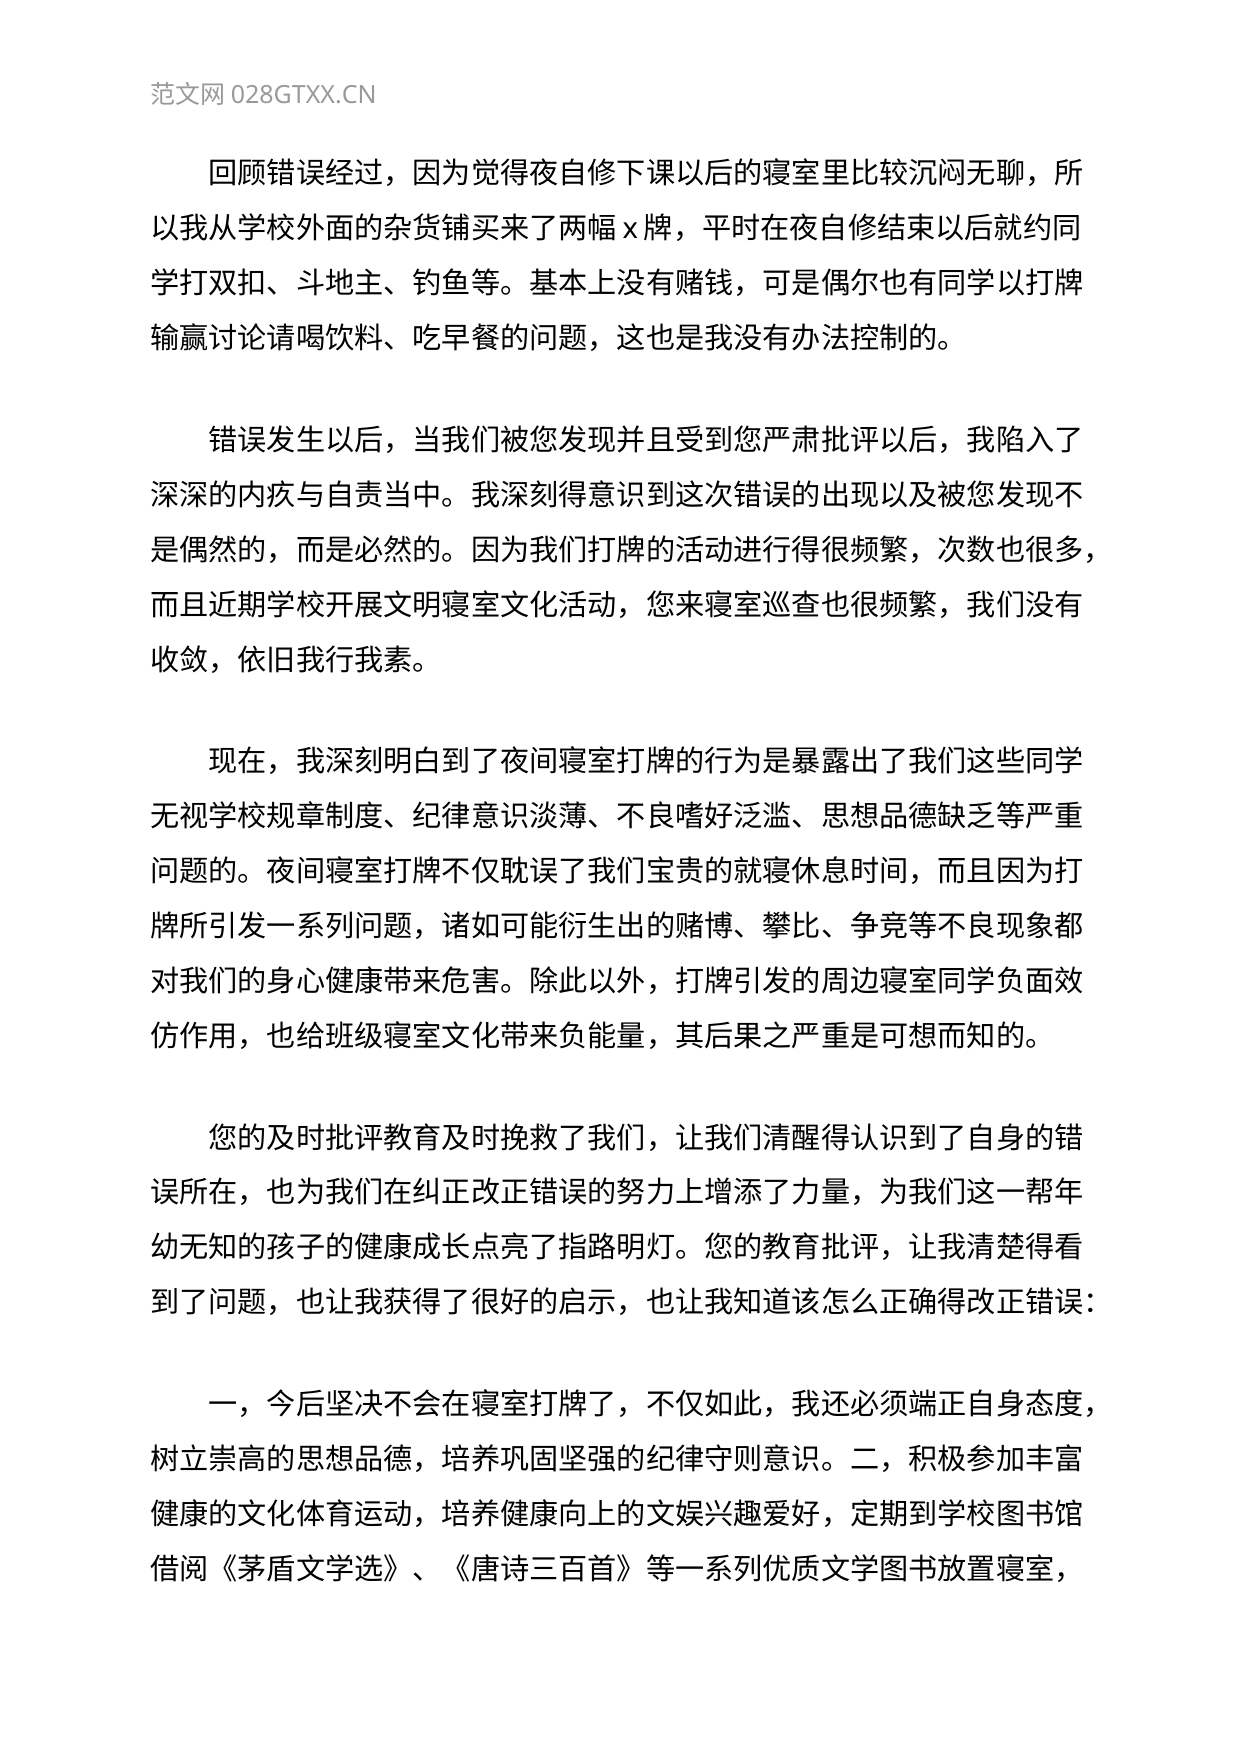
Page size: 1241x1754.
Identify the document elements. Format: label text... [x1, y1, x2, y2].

text 您的及时批评教育及时挽救了我们，让我们清醒得认识到了自身的错误所在，也为我们在纠正改正错误的努力上增添了力量，为我们这一帮年幼无知的孩子的健康成长点亮了指路明灯。您的教育批评，让我清楚得看到了问题，也让我获得了很好的启示，也让我知道该怎么正确得改正错误： [150, 1114, 1090, 1321]
text 现在，我深刻明白到了夜间寝室打牌的行为是暴露出了我们这些同学无视学校规章制度、纪律意识淡薄、不良嗜好泛滥、思想品德缺乏等严重问题的。夜间寝室打牌不仅耽误了我们宝贵的就寝休息时间，而且因为打牌所引发一系列问题，诸如可能衍生出的赌博、攀比、争竞等不良现象都对我们的身心健康带来危害。除此以外，打牌引发的周边寝室同学负面效仿作用，也给班级寝室文化带来负能量，其后果之严重是可想而知的。 [150, 738, 1090, 1055]
text 错误发生以后，当我们被您发现并且受到您严肃批评以后，我陷入了深深的内疚与自责当中。我深刻得意识到这次错误的出现以及被您发现不是偶然的，而是必然的。因为我们打牌的活动进行得很频繁，次数也很多，而且近期学校开展文明寝室文化活动，您来寝室巡查也很频繁，我们没有收敛，依旧我行我素。 [150, 417, 1090, 678]
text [150, 1381, 1090, 1588]
text 回顾错误经过，因为觉得夜自修下课以后的寝室里比较沉闷无聊，所以我从学校外面的杂货铺买来了两幅x牌，平时在夜自修结束以后就约同学打双扣、斗地主、钓鱼等。基本上没有赌钱，可是偶尔也有同学以打牌输赢讨论请喝饮料、吃早餐的问题，这也是我没有办法控制的。 [150, 150, 1090, 357]
